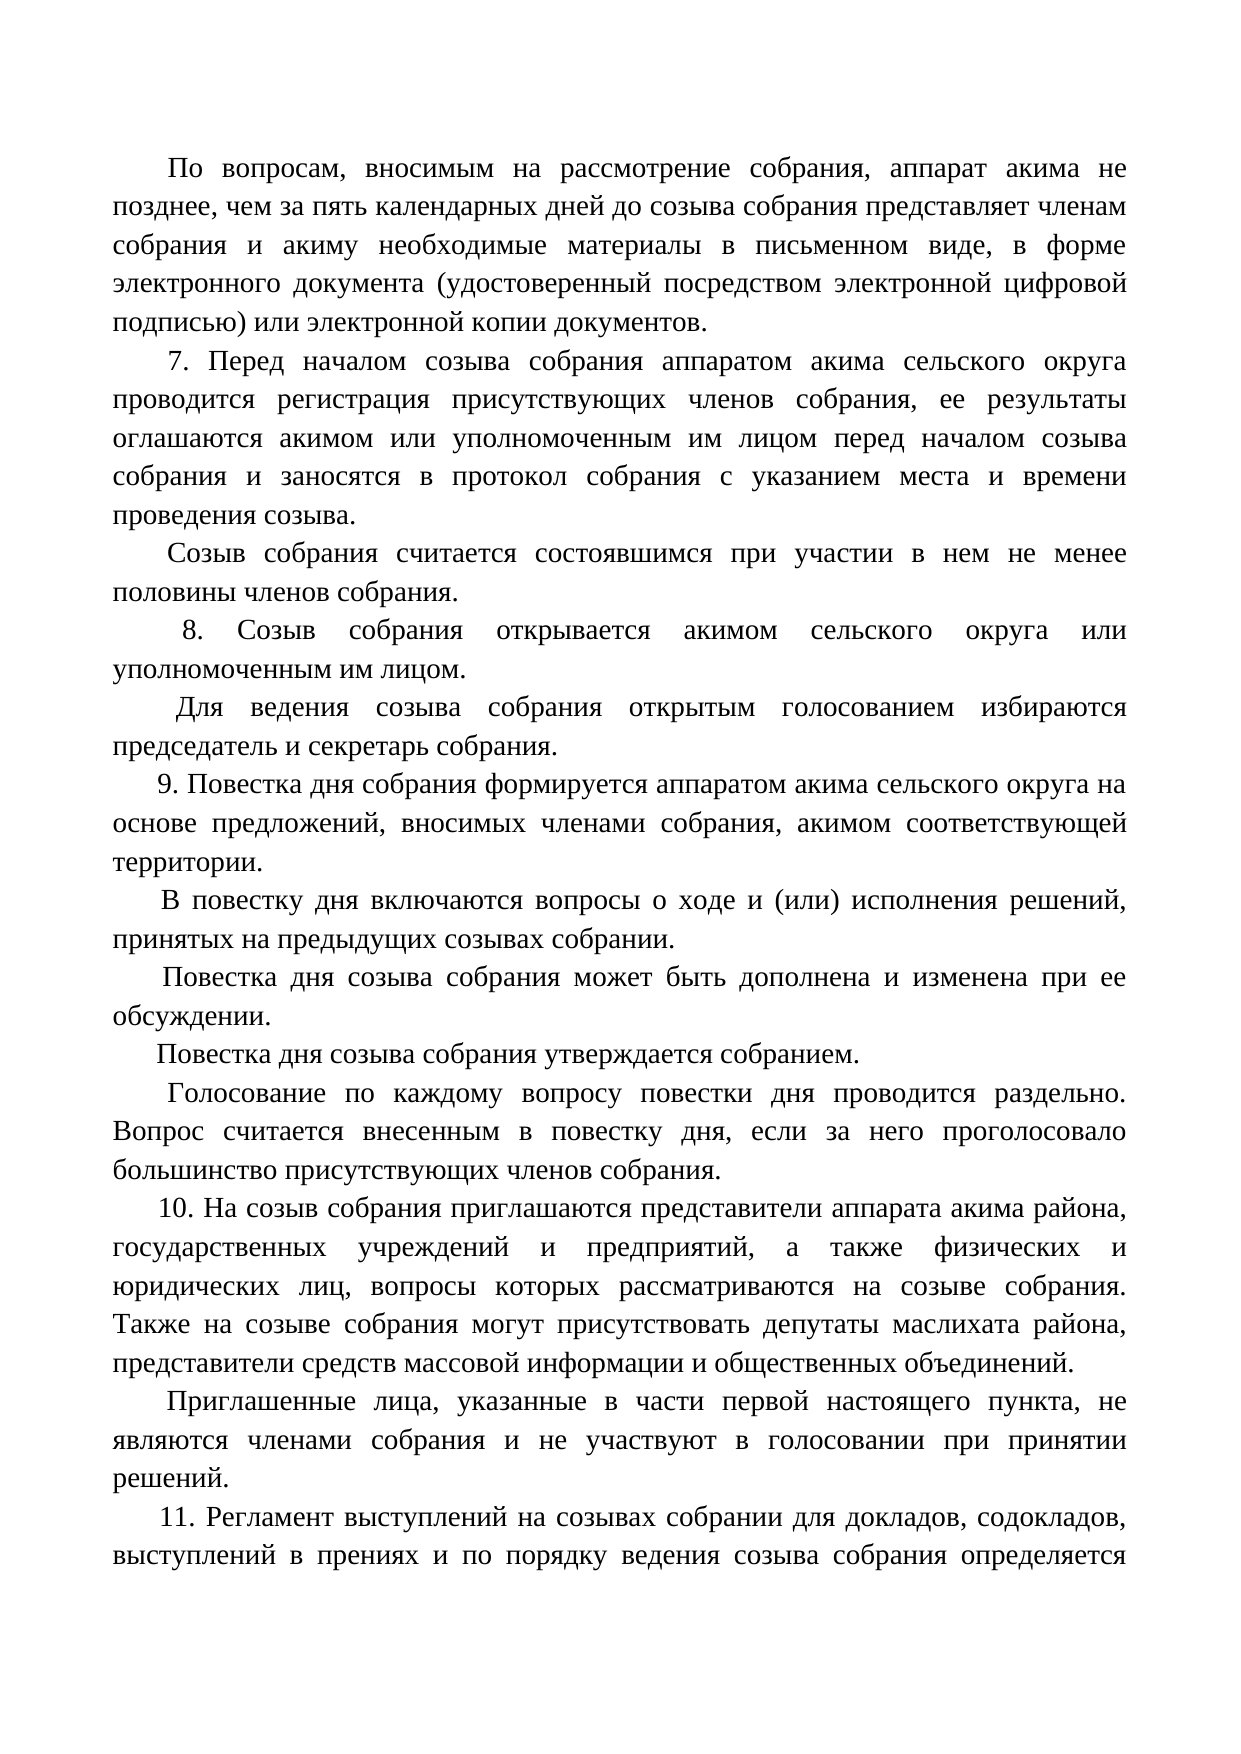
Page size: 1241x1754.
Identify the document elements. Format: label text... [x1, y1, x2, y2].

text 10. На созыв собрания приглашаются представители аппарата акима района, государственных учреждений и предприятий, а также физических и юридических лиц, вопросы которых рассматриваются на созыве собрания. Также на созыве собрания могут присутствовать депутаты маслихата района, представители средств массовой информации и общественных объединений. [112, 1191, 1128, 1378]
text В повестку дня включаются вопросы о ходе и (или) исполнения решений, принятых на предыдущих созывах собрании. [112, 882, 1128, 954]
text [112, 1499, 1128, 1571]
text 9. Повестка дня собрания формируется аппаратом акима сельского округа на основе предложений, вносимых членами собрания, акимом соответствующей территории. [112, 767, 1128, 877]
text 8. Созыв собрания открывается акимом сельского округа или уполномоченным им лицом. [112, 612, 1128, 684]
text По вопросам, вносимым на рассмотрение собрания, аппарат акима не позднее, чем за пять календарных дней до созыва собрания представляет членам собрания и акиму необходимые материалы в письменном виде, в форме электронного документа (удостоверенный посредством электронной цифровой подписью) или электронной копии документов. [112, 150, 1128, 338]
text Голосование по каждому вопросу повестки дня проводится раздельно. Вопрос считается внесенным в повестку дня, если за него проголосовало большинство присутствующих членов собрания. [112, 1075, 1128, 1186]
text 7. Перед началом созыва собрания аппаратом акима сельского округа проводится регистрация присутствующих членов собрания, ее результаты оглашаются акимом или уполномоченным им лицом перед началом созыва собрания и заносятся в протокол собрания с указанием места и времени проведения созыва. [112, 343, 1128, 530]
text Приглашенные лица, указанные в части первой настоящего пункта, не являются членами собрания и не участвуют в голосовании при принятии решений. [112, 1383, 1128, 1494]
text Повестка дня созыва собрания утверждается собранием. [112, 1036, 1128, 1070]
text Созыв собрания считается состоявшимся при участии в нем не менее половины членов собрания. [112, 535, 1128, 607]
text Для ведения созыва собрания открытым голосованием избираются председатель и секретарь собрания. [112, 689, 1128, 762]
text Повестка дня созыва собрания может быть дополнена и изменена при ее обсуждении. [112, 959, 1128, 1031]
